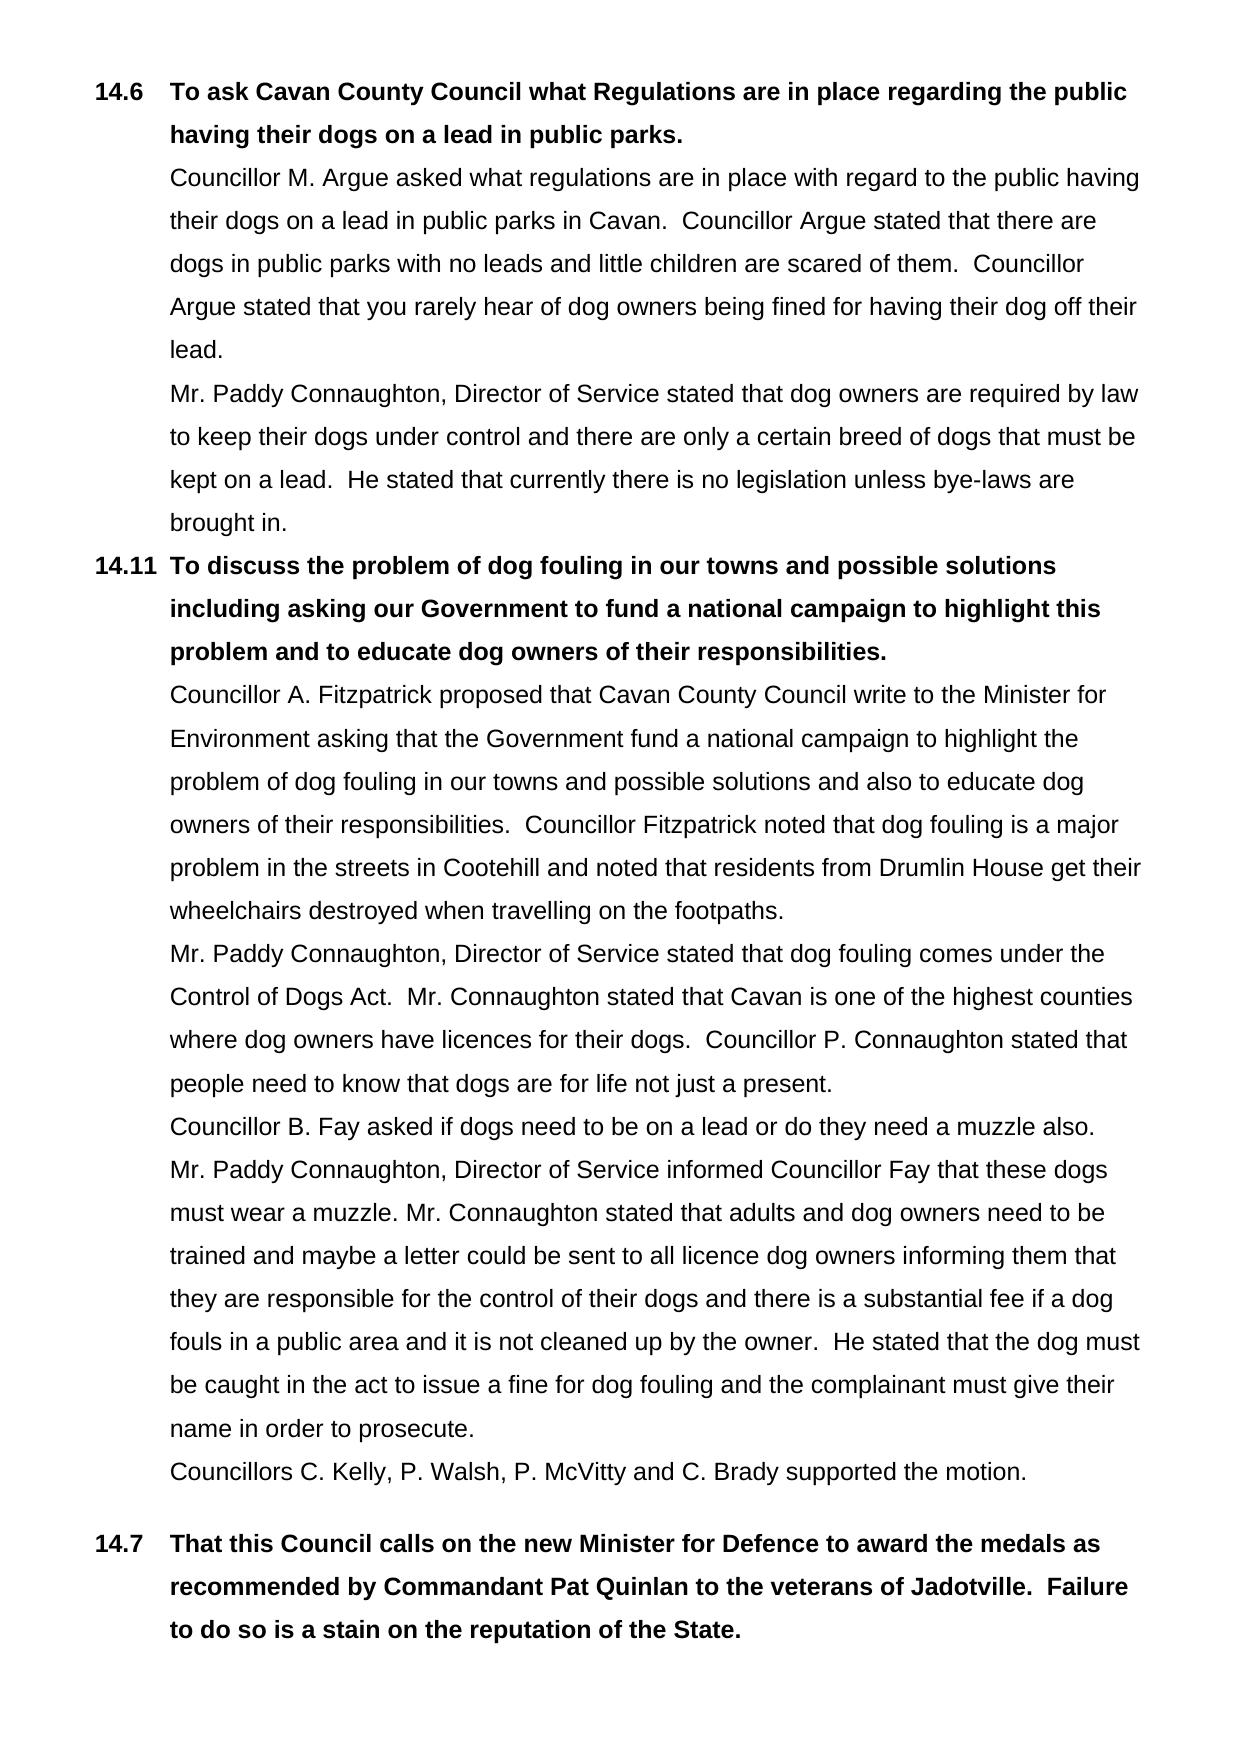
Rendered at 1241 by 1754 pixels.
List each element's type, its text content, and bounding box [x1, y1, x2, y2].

text Mr. Paddy Connaughton, Director of Service stated that dog owners are required by law to keep their dogs under control and there are only a certain breed of dogs that must be kept on a lead. He stated that currently there is no legislation unless bye-laws are brought in. [94, 379, 1152, 537]
text Councillors C. Kelly, P. Walsh, P. McVitty and C. Brady supported the motion. [94, 1457, 1152, 1486]
text Councillor B. Fay asked if dogs need to be on a lead or do they need a muzzle also. [94, 1112, 1152, 1141]
text 14.11 To discuss the problem of dog fouling in our towns and possible solutions including asking our Government to fund a national campaign to highlight this problem and to educate dog owners of their responsibilities. [94, 551, 1152, 666]
text 14.6 To ask Cavan County Council what Regulations are in place regarding the public having their dogs on a lead in public parks. [94, 77, 1152, 149]
text 14.7 That this Council calls on the new Minister for Defence to award the medals as recommended by Commandant Pat Quinlan to the veterans of Jadotville. Failure to do so is a stain on the reputation of the State. [94, 1529, 1152, 1644]
text Councillor M. Argue asked what regulations are in place with regard to the public having their dogs on a lead in public parks in Cavan. Councillor Argue stated that there are dogs in public parks with no leads and little children are scared of them. Councillor Argue stated that you rarely hear of dog owners being fined for having their dog off their lead. [94, 163, 1152, 364]
text Mr. Paddy Connaughton, Director of Service stated that dog fouling comes under the Control of Dogs Act. Mr. Connaughton stated that Cavan is one of the highest counties where dog owners have licences for their dogs. Councillor P. Connaughton stated that people need to know that dogs are for life not just a present. [94, 939, 1152, 1097]
text Mr. Paddy Connaughton, Director of Service informed Councillor Fay that these dogs must wear a muzzle. Mr. Connaughton stated that adults and dog owners need to be trained and maybe a letter could be sent to all licence dog owners informing them that they are responsible for the control of their dogs and there is a substantial fee if a dog fouls in a public area and it is not cleaned up by the owner. He stated that the dog must be caught in the act to issue a fine for dog fouling and the complainant must give their name in order to prosecute. [94, 1155, 1152, 1442]
text Councillor A. Fitzpatrick proposed that Cavan County Council write to the Minister for Environment asking that the Government fund a national campaign to highlight the problem of dog fouling in our towns and possible solutions and also to educate dog owners of their responsibilities. Councillor Fitzpatrick noted that dog fouling is a major problem in the streets in Cootehill and noted that residents from Drumlin House get their wheelchairs destroyed when travelling on the footpaths. [94, 681, 1152, 925]
